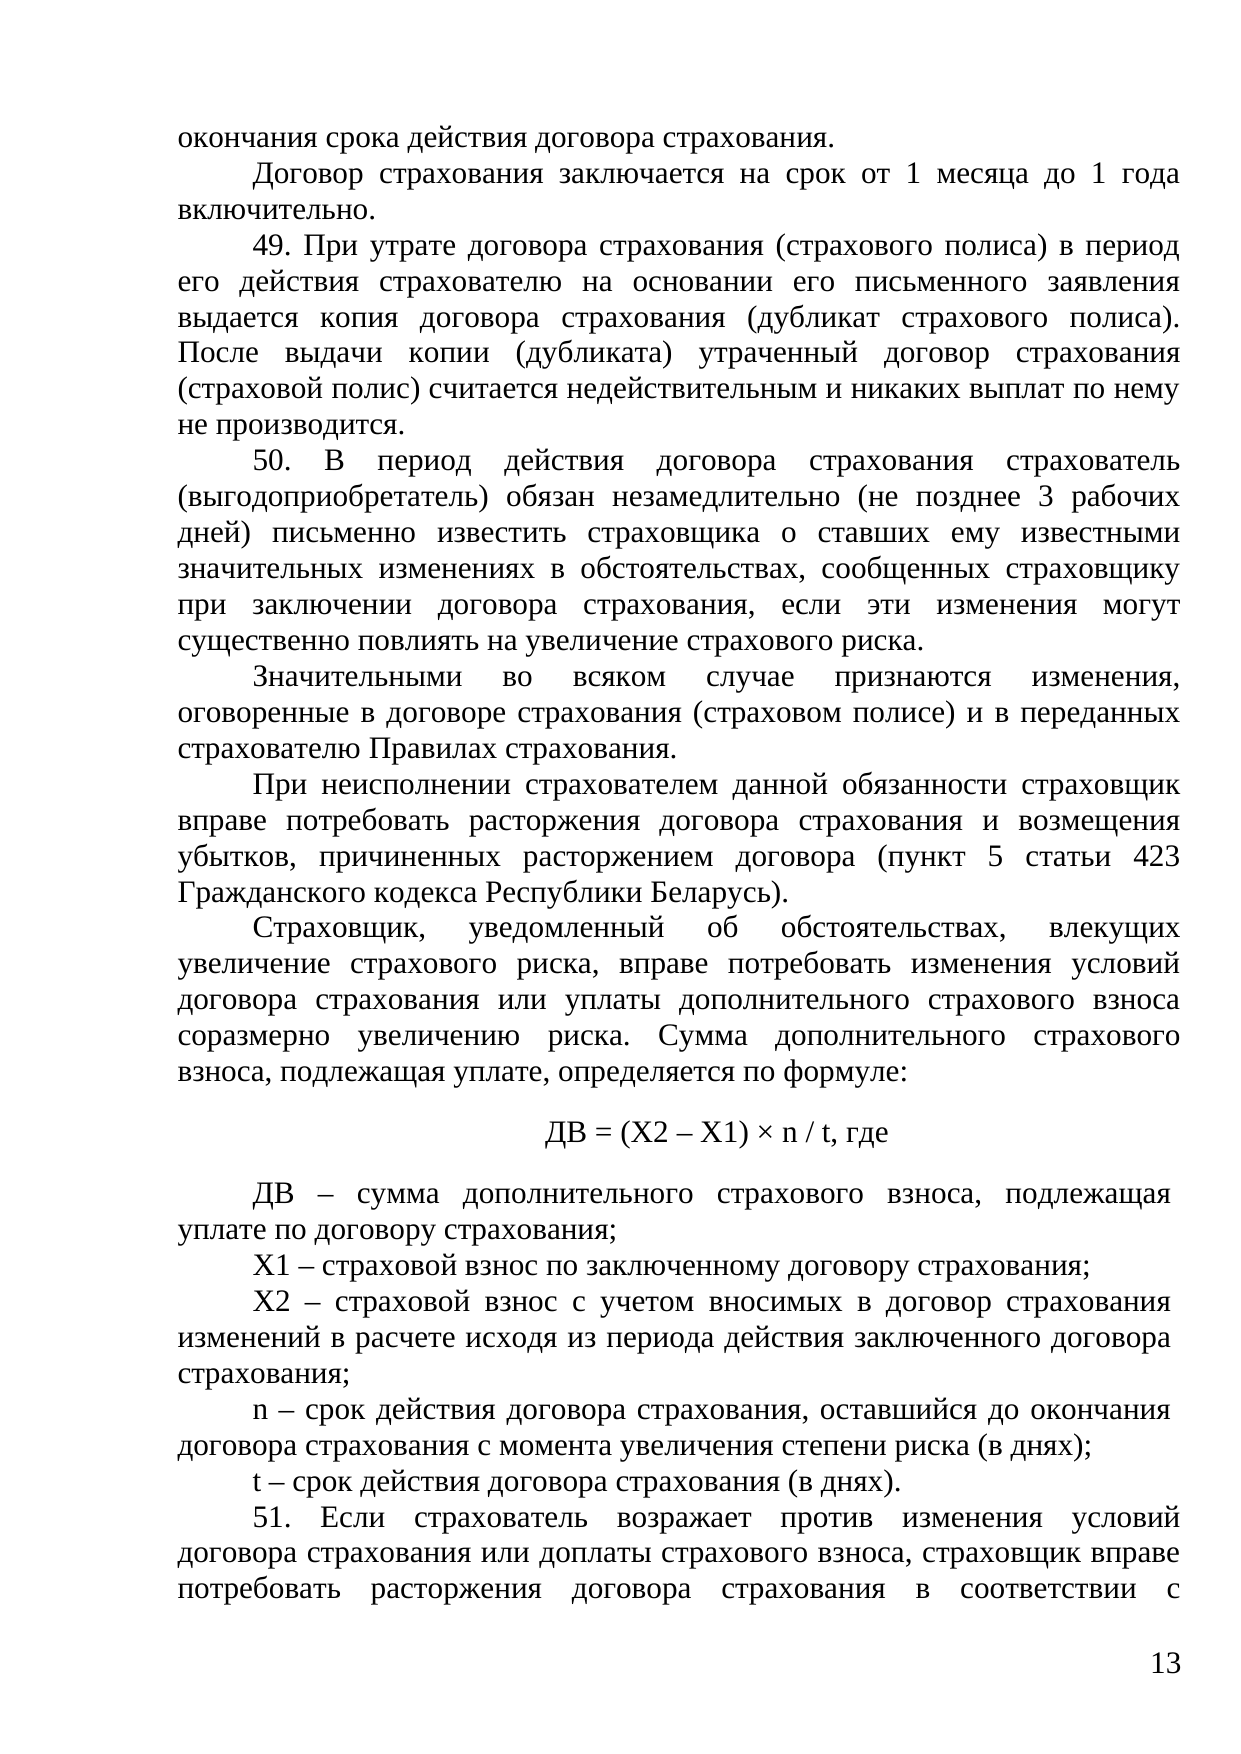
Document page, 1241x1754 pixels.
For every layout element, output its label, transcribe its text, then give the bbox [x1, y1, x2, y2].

text n – срок действия договора страхования, оставшийся до окончания договора страхования с момента увеличения степени риска (в днях); [177, 1390, 1172, 1462]
text При неисполнении страхователем данной обязанности страховщик вправе потребовать расторжения договора страхования и возмещения убытков, причиненных расторжением договора (пункт 5 статьи 423 Гражданского кодекса Республики Беларусь). [177, 765, 1181, 909]
text Х1 – страховой взнос по заключенному договору страхования; [177, 1246, 1172, 1282]
text Х2 – страховой взнос с учетом вносимых в договор страхования изменений в расчете исходя из периода действия заключенного договора страхования; [177, 1282, 1172, 1390]
text ДВ – сумма дополнительного страхового взноса, подлежащая уплате по договору страхования; [177, 1174, 1172, 1246]
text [177, 1498, 1181, 1606]
text t – срок действия договора страхования (в днях). [177, 1462, 1181, 1498]
text ДВ = (Х2 – Х1) × n / t, где [177, 1113, 1181, 1149]
text 50. В период действия договора страхования страхователь (выгодоприобретатель) обязан незамедлительно (не позднее 3 рабочих дней) письменно известить страховщика о ставших ему известными значительных изменениях в обстоятельствах, сообщенных страховщику при заключении договора страхования, если эти изменения могут существенно повлиять на увеличение страхового риска. [177, 442, 1181, 657]
text 49. При утрате договора страхования (страхового полиса) в период его действия страхователю на основании его письменного заявления выдается копия договора страхования (дубликат страхового полиса). После выдачи копии (дубликата) утраченный договор страхования (страховой полис) считается недействительным и никаких выплат по нему не производится. [177, 226, 1181, 442]
text Страховщик, уведомленный об обстоятельствах, влекущих увеличение страхового риска, вправе потребовать изменения условий договора страхования или уплаты дополнительного страхового взноса соразмерно увеличению риска. Сумма дополнительного страхового взноса, подлежащая уплате, определяется по формуле: [177, 909, 1181, 1088]
text Договор страхования заключается на срок от 1 месяца до 1 года включительно. [177, 154, 1181, 226]
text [177, 118, 1181, 154]
text Значительными во всяком случае признаются изменения, оговоренные в договоре страхования (страховом полисе) и в переданных страхователю Правилах страхования. [177, 657, 1181, 765]
